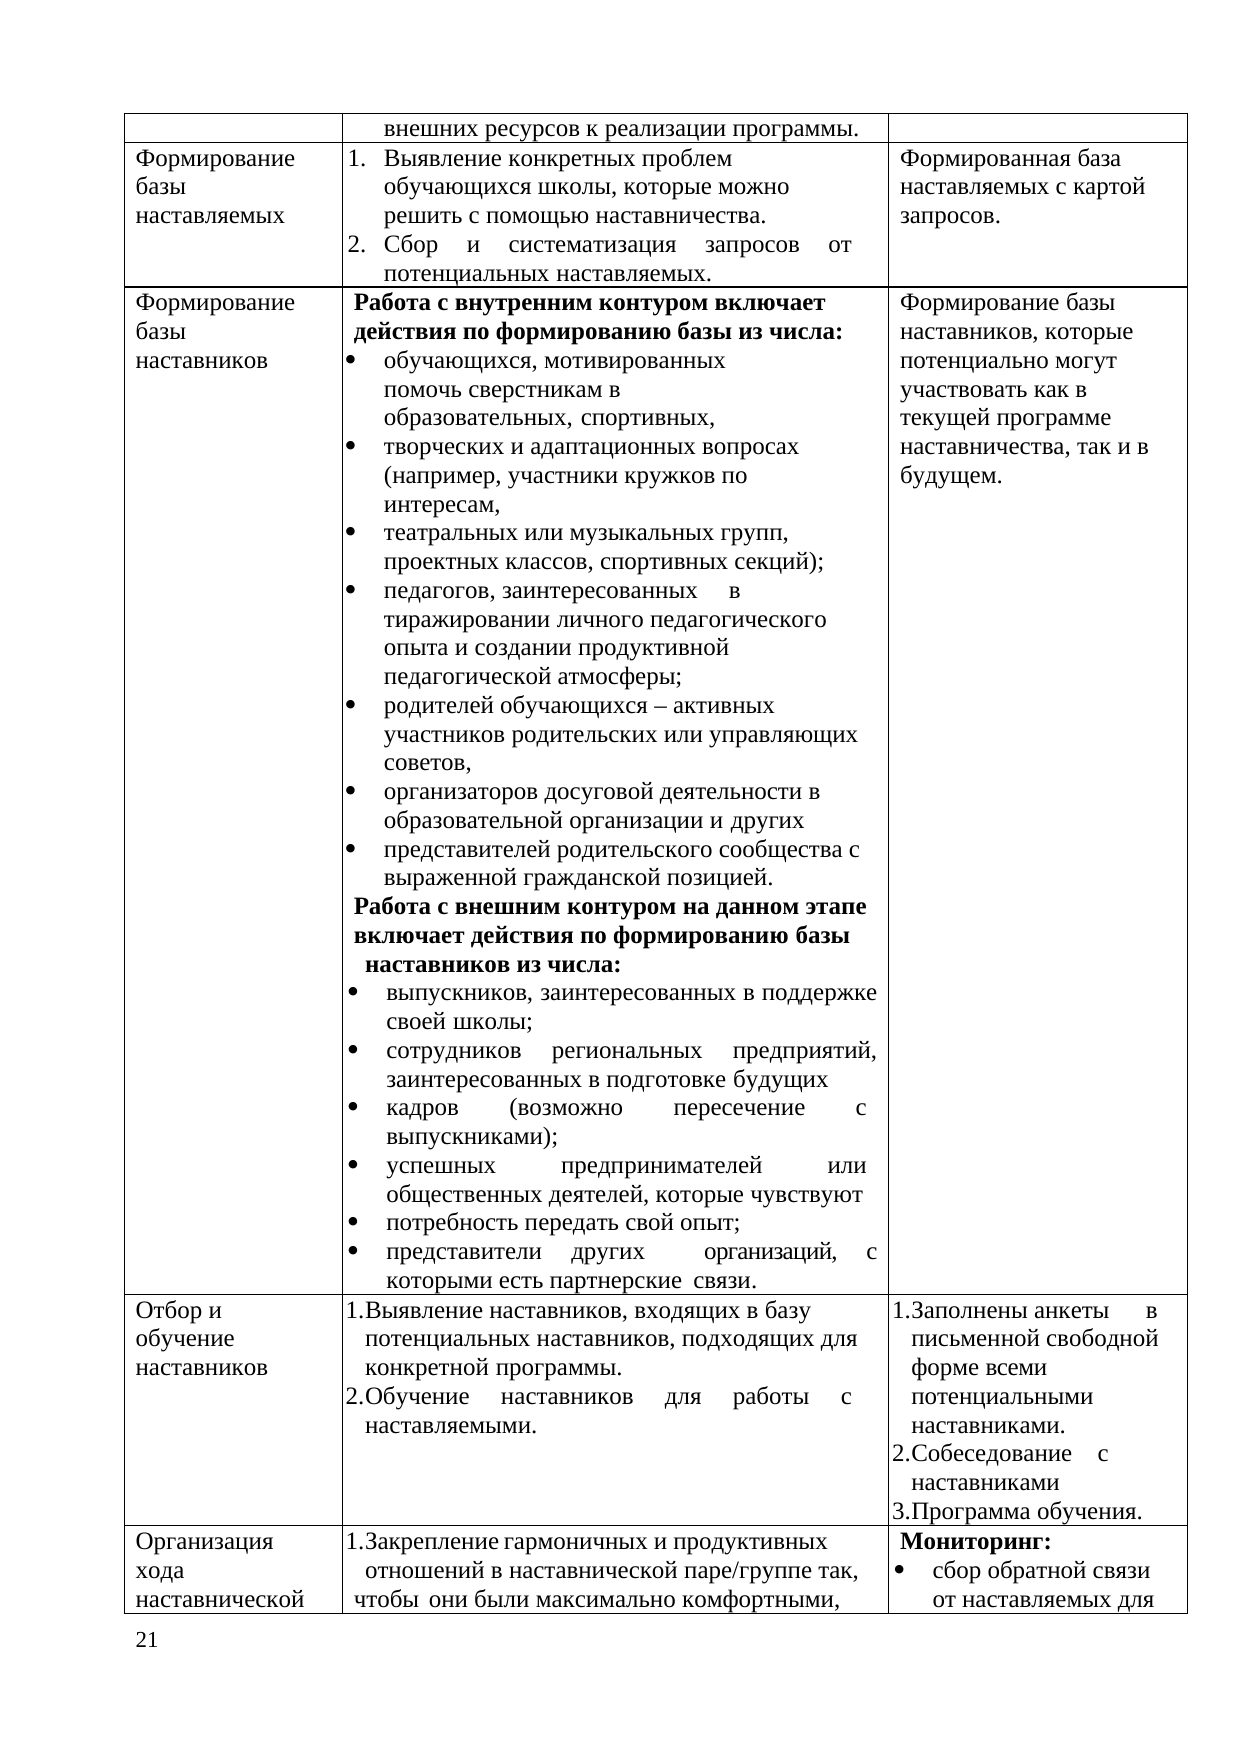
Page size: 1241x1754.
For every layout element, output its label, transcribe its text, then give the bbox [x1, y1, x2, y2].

table_cell Формирование базы наставляемых [125, 143, 342, 286]
table_cell Заполнены анкеты в письменной свободной форме всеми потенциальными наставниками. Собеседование с наставниками Программа обучения. [889, 1295, 1187, 1525]
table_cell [889, 114, 1187, 142]
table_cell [125, 1526, 342, 1613]
table_cell Формированная база наставляемых с картой запросов. [889, 143, 1187, 286]
table_cell Формирование базы наставников [125, 288, 342, 1294]
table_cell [125, 114, 342, 142]
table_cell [889, 1526, 1187, 1613]
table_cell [343, 114, 888, 142]
table_cell Выявление конкретных проблем обучающихся школы, которые можно решить с помощью наставничества. Сбор и систематизация запросов от потенциальных наставляемых. [343, 143, 888, 286]
table_cell Выявление наставников, входящих в базу потенциальных наставников, подходящих для конкретной программы. Обучение наставников для работы с наставляемыми. [343, 1295, 888, 1525]
table_cell Работа с внутренним контуром включает действия по формированию базы из числа: обучающихся, мотивированных помочь сверстникам в образовательных, спортивных, творческих и адаптационных вопросах (например, участники кружков по интересам, театральных или музыкальных групп, проектных классов, спортивных секций); педагогов, заинтересованных в тиражировании личного педагогического опыта и создании продуктивной педагогической атмосферы; родителей обучающихся – активных участников родительских или управляющих советов, организаторов досуговой деятельности в образовательной организации и других представителей родительского сообщества с выраженной гражданской позицией. Работа с внешним контуром на данном этапе включает действия по формированию базы наставников из числа: выпускников, заинтересованных в поддержке своей школы; сотрудников региональных предприятий, заинтересованных в подготовке будущих кадров (возможно пересечение с выпускниками); успешных предпринимателей или общественных деятелей, которые чувствуют потребность передать свой опыт; представители других организаций, с которыми есть партнерские связи. [343, 288, 888, 1294]
table_cell Формирование базы наставников, которые потенциально могут участвовать как в текущей программе наставничества, так и в будущем. [889, 288, 1187, 1294]
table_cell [343, 1526, 888, 1613]
table_cell Отбор и обучение наставников [125, 1295, 342, 1525]
